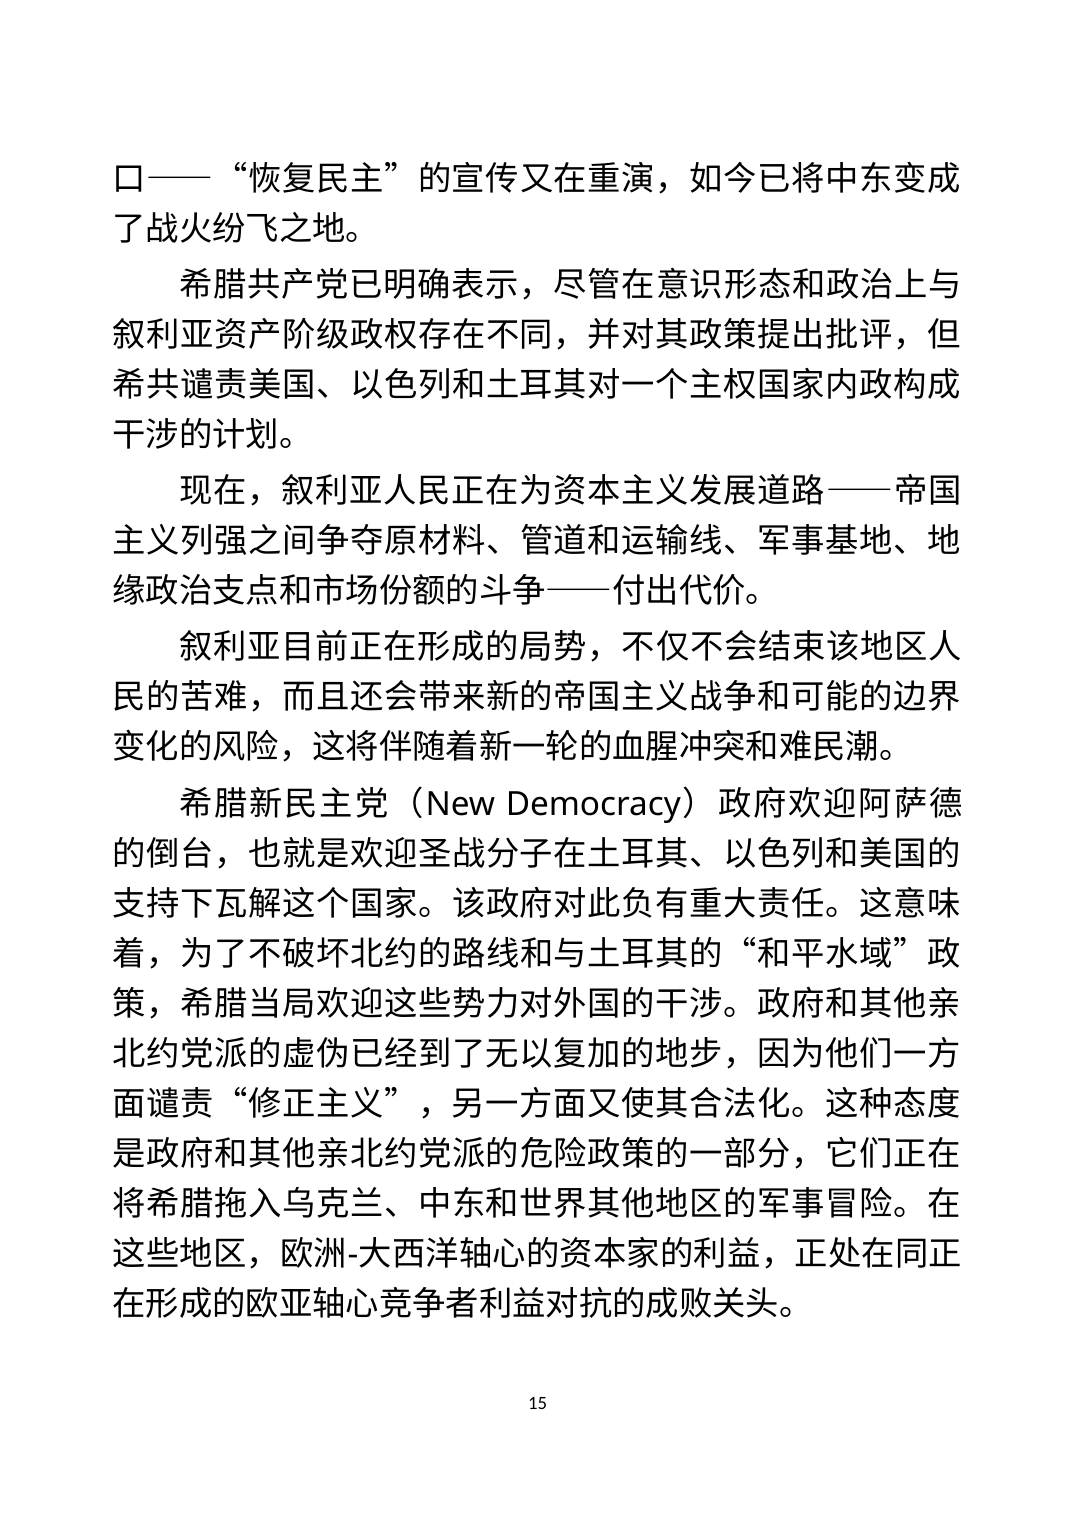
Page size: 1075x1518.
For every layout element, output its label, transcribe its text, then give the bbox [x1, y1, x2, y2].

text 希腊共产党已明确表示，尽管在意识形态和政治上与叙利亚资产阶级政权存在不同，并对其政策提出批评，但希共谴责美国、以色列和土耳其对一个主权国家内政构成干涉的计划。 [112, 256, 963, 456]
text 叙利亚目前正在形成的局势，不仅不会结束该地区人民的苦难，而且还会带来新的帝国主义战争和可能的边界变化的风险，这将伴随着新一轮的血腥冲突和难民潮。 [112, 619, 963, 769]
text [112, 150, 963, 250]
text 现在，叙利亚人民正在为资本主义发展道路——帝国主义列强之间争夺原材料、管道和运输线、军事基地、地缘政治支点和市场份额的斗争——付出代价。 [112, 462, 963, 612]
text 希腊新民主党（New Democracy）政府欢迎阿萨德的倒台，也就是欢迎圣战分子在土耳其、以色列和美国的支持下瓦解这个国家。该政府对此负有重大责任。这意味着，为了不破坏北约的路线和与土耳其的“和平水域”政策，希腊当局欢迎这些势力对外国的干涉。政府和其他亲北约党派的虚伪已经到了无以复加的地步，因为他们一方面谴责“修正主义”，另一方面又使其合法化。这种态度是政府和其他亲北约党派的危险政策的一部分，它们正在将希腊拖入乌克兰、中东和世界其他地区的军事冒险。在这些地区，欧洲-大西洋轴心的资本家的利益，正处在同正在形成的欧亚轴心竞争者利益对抗的成败关头。 [112, 775, 963, 1325]
